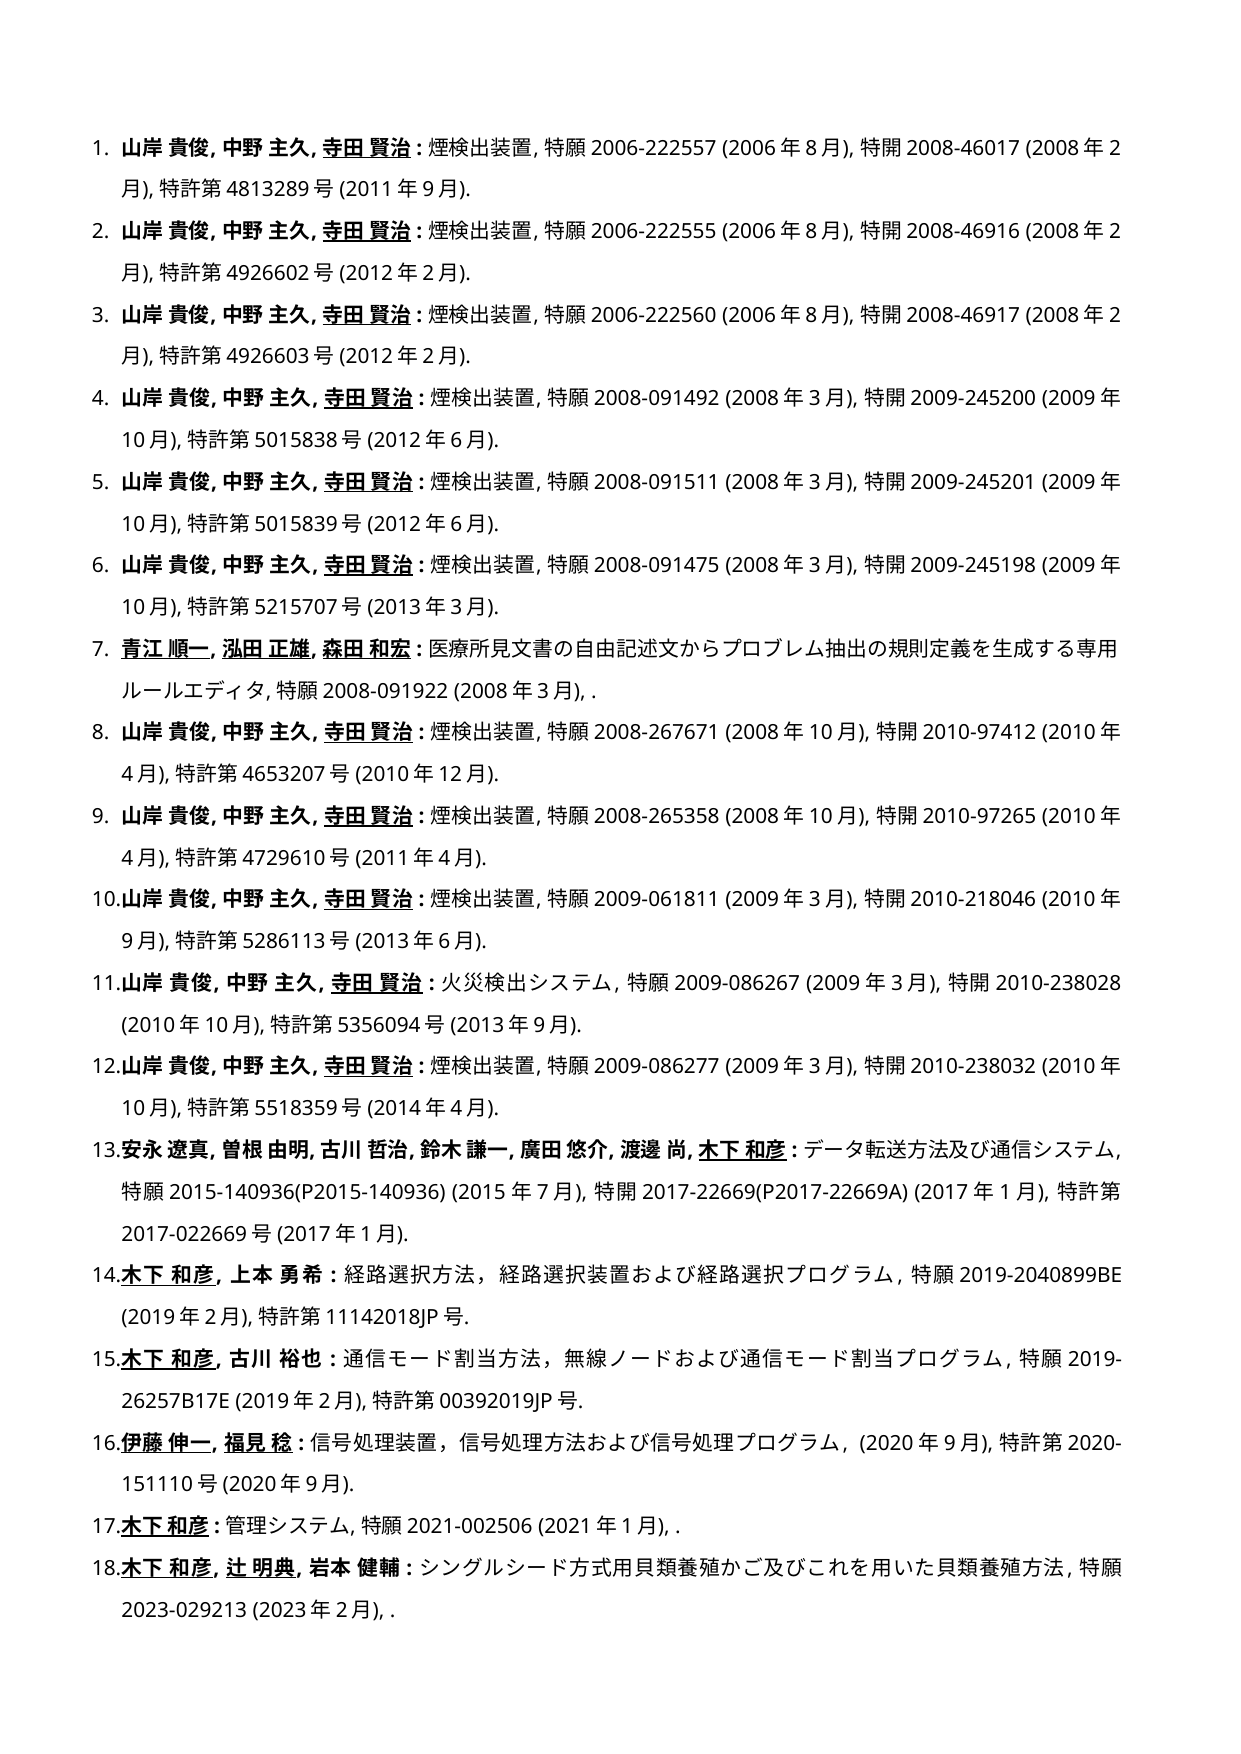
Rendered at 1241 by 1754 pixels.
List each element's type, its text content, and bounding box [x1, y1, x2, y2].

list 木下 和彦, 上本 勇希 : 経路選択方法，経路選択装置および経路選択プログラム, 特願2019-2040899BE (2019年2月), 特許第11142018JP号. [92, 1253, 1122, 1336]
list 山岸 貴俊, 中野 主久, 寺田 賢治 : 煙検出装置, 特願2008-267671 (2008年10月), 特開2010-97412 (2010年4月), 特許第4653207号 (2010年12月). [92, 710, 1122, 793]
list 山岸 貴俊, 中野 主久, 寺田 賢治 : 煙検出装置, 特願2008-091492 (2008年3月), 特開2009-245200 (2009年10月), 特許第5015838号 (2012年6月). [92, 376, 1122, 459]
list 山岸 貴俊, 中野 主久, 寺田 賢治 : 煙検出装置, 特願2008-091475 (2008年3月), 特開2009-245198 (2009年10月), 特許第5215707号 (2013年3月). [92, 543, 1122, 626]
list 山岸 貴俊, 中野 主久, 寺田 賢治 : 煙検出装置, 特願2006-222560 (2006年8月), 特開2008-46917 (2008年2月), 特許第4926603号 (2012年2月). [92, 292, 1122, 376]
list 山岸 貴俊, 中野 主久, 寺田 賢治 : 煙検出装置, 特願2009-086277 (2009年3月), 特開2010-238032 (2010年10月), 特許第5518359号 (2014年4月). [92, 1044, 1122, 1128]
list 木下 和彦 : 管理システム, 特願2021-002506 (2021年1月), . [92, 1503, 1122, 1545]
list 山岸 貴俊, 中野 主久, 寺田 賢治 : 煙検出装置, 特願2006-222557 (2006年8月), 特開2008-46017 (2008年2月), 特許第4813289号 (2011年9月). [92, 125, 1122, 209]
list 木下 和彦, 辻 明典, 岩本 健輔 : シングルシード方式用貝類養殖かご及びこれを用いた貝類養殖方法, 特願2023-029213 (2023年2月), . [92, 1545, 1122, 1629]
list 山岸 貴俊, 中野 主久, 寺田 賢治 : 火災検出システム, 特願2009-086267 (2009年3月), 特開2010-238028 (2010年10月), 特許第5356094号 (2013年9月). [92, 961, 1122, 1044]
list 青江 順一, 泓田 正雄, 森田 和宏 : 医療所見文書の自由記述文からプロブレム抽出の規則定義を生成する専用ルールエディタ, 特願2008-091922 (2008年3月), . [92, 626, 1122, 710]
list 山岸 貴俊, 中野 主久, 寺田 賢治 : 煙検出装置, 特願2009-061811 (2009年3月), 特開2010-218046 (2010年9月), 特許第5286113号 (2013年6月). [92, 877, 1122, 961]
list 山岸 貴俊, 中野 主久, 寺田 賢治 : 煙検出装置, 特願2008-091511 (2008年3月), 特開2009-245201 (2009年10月), 特許第5015839号 (2012年6月). [92, 459, 1122, 543]
list 安永 遼真, 曽根 由明, 古川 哲治, 鈴木 謙一, 廣田 悠介, 渡邊 尚, 木下 和彦 : データ転送方法及び通信システム, 特願2015-140936(P2015-140936) (2015年7月), 特開2017-22669(P2017-22669A) (2017年1月), 特許第2017-022669号 (2017年1月). [92, 1128, 1122, 1253]
list 山岸 貴俊, 中野 主久, 寺田 賢治 : 煙検出装置, 特願2008-265358 (2008年10月), 特開2010-97265 (2010年4月), 特許第4729610号 (2011年4月). [92, 793, 1122, 877]
list 山岸 貴俊, 中野 主久, 寺田 賢治 : 煙検出装置, 特願2006-222555 (2006年8月), 特開2008-46916 (2008年2月), 特許第4926602号 (2012年2月). [92, 209, 1122, 292]
list 木下 和彦, 古川 裕也 : 通信モード割当方法，無線ノードおよび通信モード割当プログラム, 特願2019-26257B17E (2019年2月), 特許第00392019JP号. [92, 1336, 1122, 1420]
list 伊藤 伸一, 福見 稔 : 信号処理装置，信号処理方法および信号処理プログラム, (2020年9月), 特許第2020-151110号 (2020年9月). [92, 1420, 1122, 1503]
